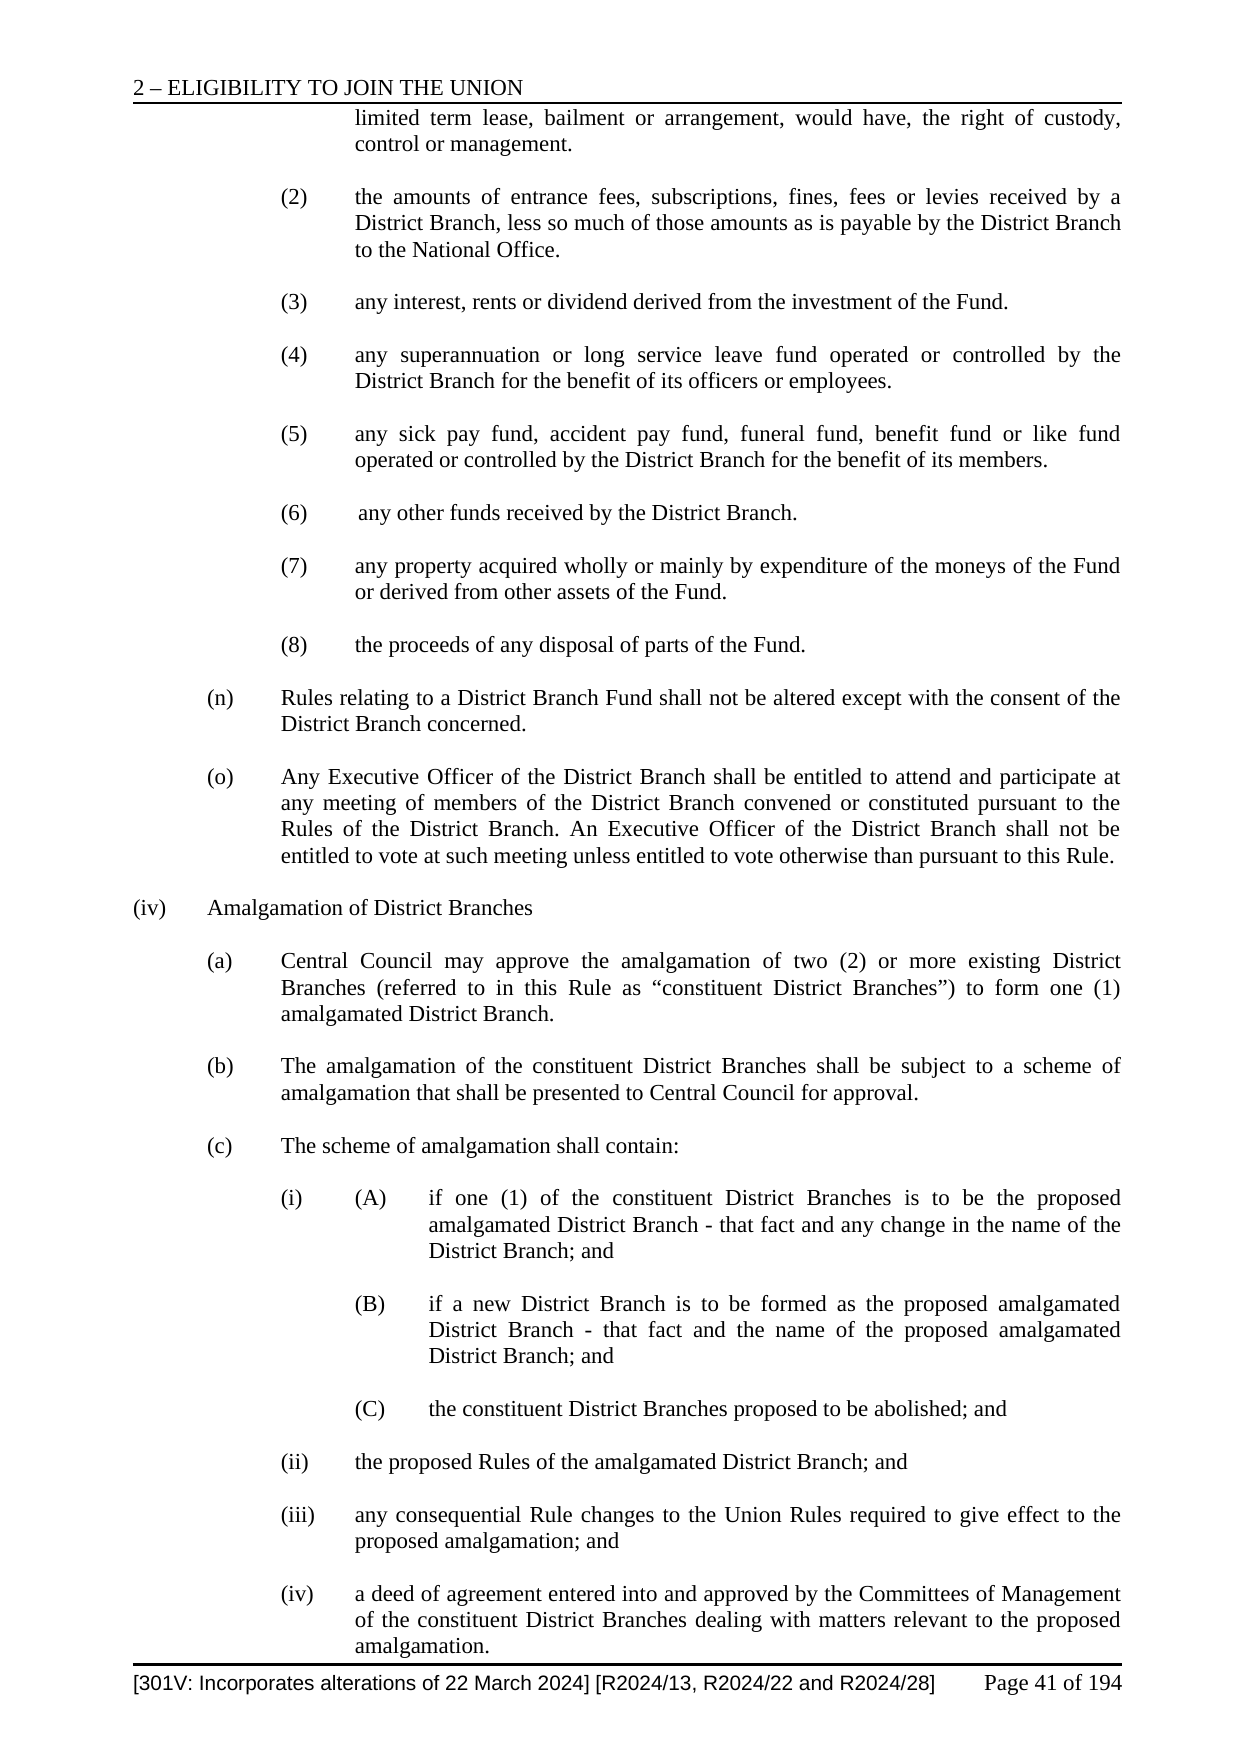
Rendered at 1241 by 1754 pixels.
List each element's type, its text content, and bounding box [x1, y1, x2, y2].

text (iv) a deed of agreement entered into and approved by the Committees of Management of the constituent District Branches dealing with matters relevant to the proposed amalgamation. [281, 1580, 1122, 1659]
text (i) (A) if one (1) of the constituent District Branches is to be the proposed amalgamated District Branch - that fact and any change in the name of the District Branch; and [281, 1184, 1122, 1263]
text (6) any other funds received by the District Branch. [281, 499, 1122, 526]
text (b) The amalgamation of the constituent District Branches shall be subject to a scheme of amalgamation that shall be presented to Central Council for approval. [207, 1053, 1122, 1105]
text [281, 104, 1122, 157]
text (8) the proceeds of any disposal of parts of the Fund. [281, 631, 1122, 657]
text (5) any sick pay fund, accident pay fund, funeral fund, benefit fund or like fund operated or controlled by the District Branch for the benefit of its members. [281, 420, 1122, 473]
text (3) any interest, rents or dividend derived from the investment of the Fund. [281, 288, 1122, 315]
text (7) any property acquired wholly or mainly by expenditure of the moneys of the Fund or derived from other assets of the Fund. [281, 552, 1122, 604]
text (4) any superannuation or long service leave fund operated or controlled by the District Branch for the benefit of its officers or employees. [281, 341, 1122, 394]
text (B) if a new District Branch is to be formed as the proposed amalgamated District Branch - that fact and the name of the proposed amalgamated District Branch; and [354, 1290, 1122, 1369]
text (ii) the proposed Rules of the amalgamated District Branch; and [281, 1448, 1122, 1474]
text (n) Rules relating to a District Branch Fund shall not be altered except with the consent of the District Branch concerned. [207, 684, 1122, 736]
text (a) Central Council may approve the amalgamation of two (2) or more existing District Branches (referred to in this Rule as “constituent District Branches”) to form one (1) amalgamated District Branch. [207, 947, 1122, 1026]
text (iv) Amalgamation of District Branches [133, 894, 1122, 921]
text (2) the amounts of entrance fees, subscriptions, fines, fees or levies received by a District Branch, less so much of those amounts as is payable by the District Branch to the National Office. [281, 183, 1122, 262]
text (o) Any Executive Officer of the District Branch shall be entitled to attend and participate at any meeting of members of the District Branch convened or constituted pursuant to the Rules of the District Branch. An Executive Officer of the District Branch shall not be entitled to vote at such meeting unless entitled to vote otherwise than pursuant to this Rule. [207, 763, 1122, 868]
text (C) the constituent District Branches proposed to be abolished; and [354, 1395, 1122, 1422]
text (c) The scheme of amalgamation shall contain: [207, 1132, 1122, 1158]
text (iii) any consequential Rule changes to the Union Rules required to give effect to the proposed amalgamation; and [281, 1501, 1122, 1553]
